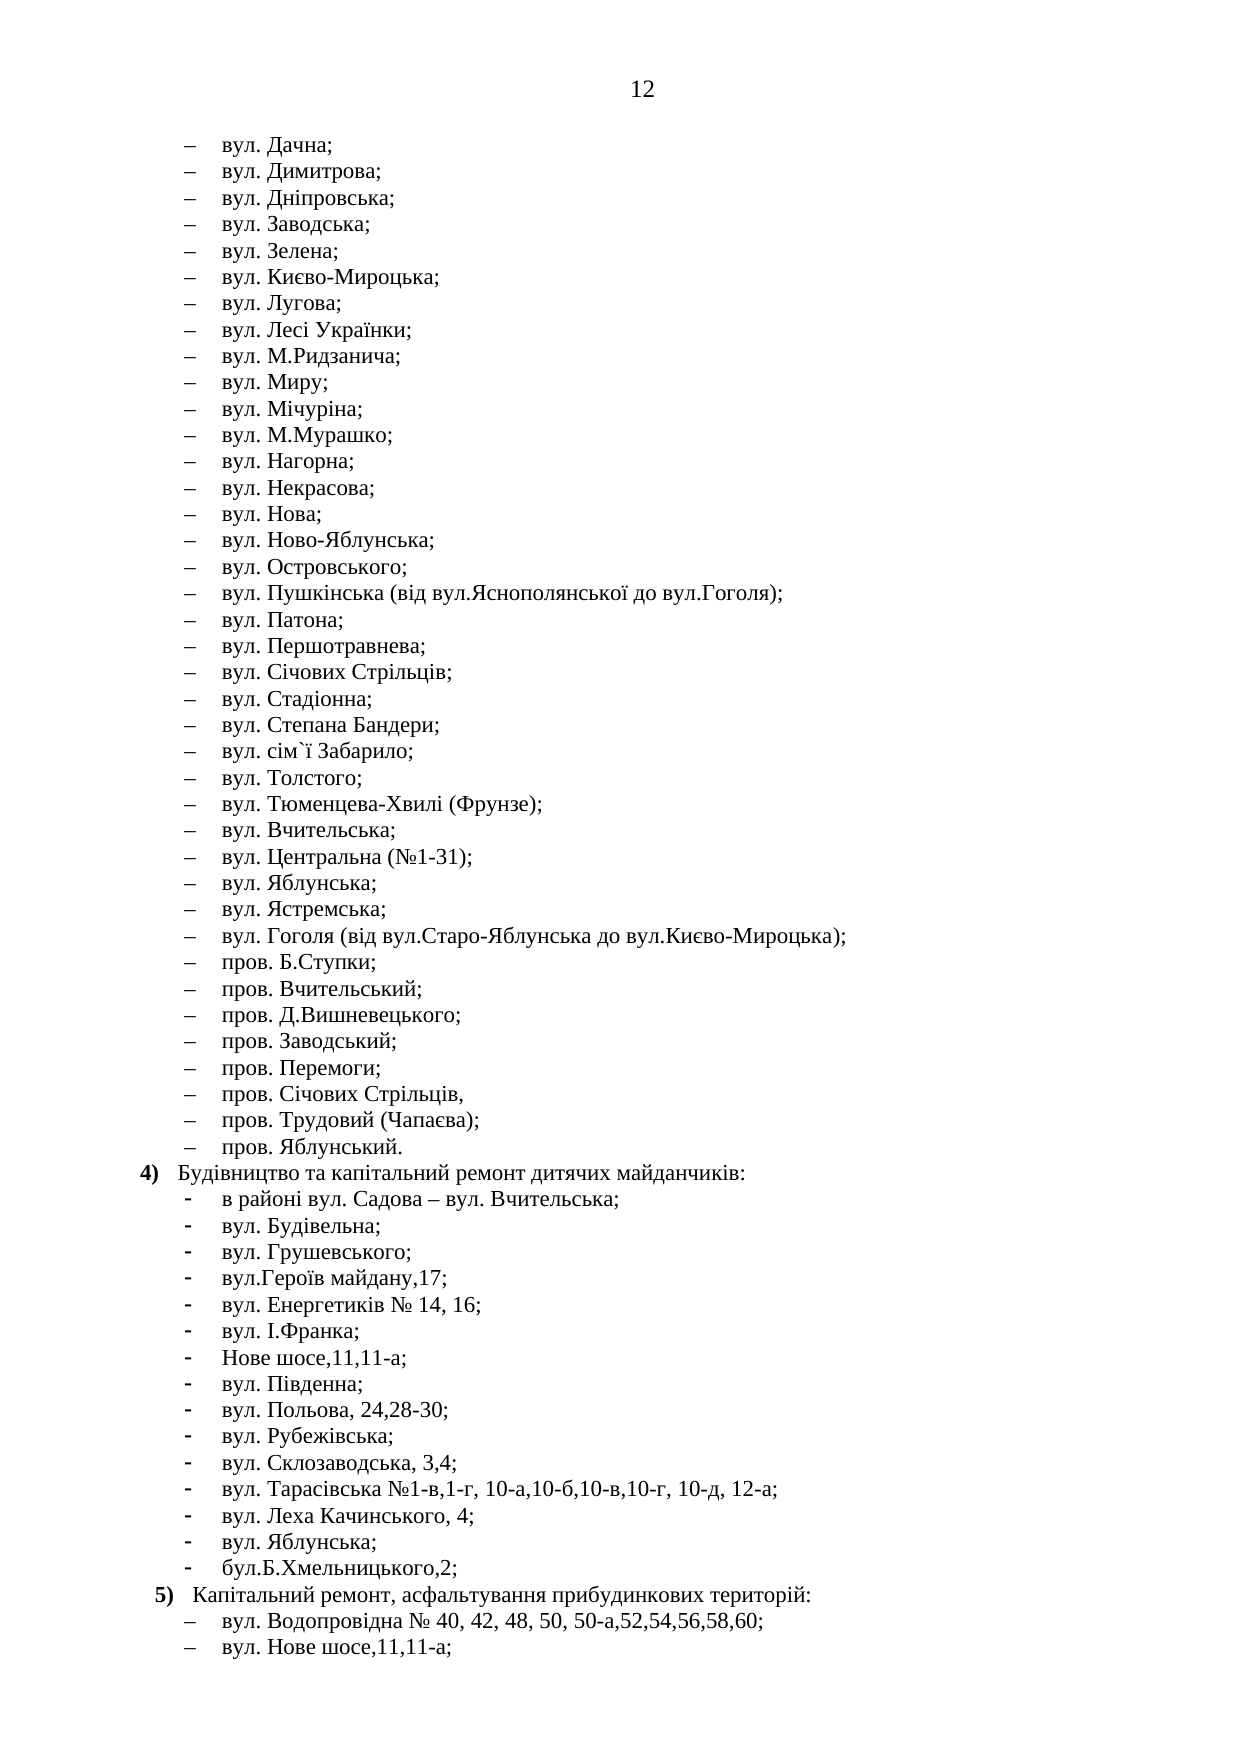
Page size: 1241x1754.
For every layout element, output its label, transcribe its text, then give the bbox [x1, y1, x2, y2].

list пров. Січових Стрільців, [184, 1080, 1167, 1106]
list вул. Ново-Яблунська; [184, 527, 1167, 553]
list пров. Д.Вишневецького; [184, 1001, 1167, 1027]
list вул. Нове шосе,11,11-а; [184, 1633, 1167, 1660]
list вул. Тарасівська №1-в,1-г, 10-а,10-б,10-в,10-г, 10-д, 12-а; [184, 1475, 1167, 1502]
list вул. Грушевського; [184, 1238, 1167, 1264]
list вул. Димитрова; [184, 158, 1167, 184]
list Нове шосе,11,11-а; [184, 1343, 1167, 1370]
list пров. Яблунський. [184, 1133, 1167, 1159]
list вул. Вчительська; [184, 816, 1167, 843]
list вул. Енергетиків № 14, 16; [184, 1291, 1167, 1317]
list Капітальний ремонт, асфальтування прибудинкових територій: [154, 1581, 1167, 1607]
list вул. Будівельна; [184, 1212, 1167, 1238]
list вул. Пушкінська (від вул.Яснополянської до вул.Гоголя); [184, 579, 1167, 606]
list вул. Мічуріна; [184, 395, 1167, 421]
list пров. Б.Ступки; [184, 948, 1167, 974]
list бул.Б.Хмельницького,2; [184, 1554, 1167, 1581]
list вул. сім`ї Забарило; [184, 737, 1167, 764]
list вул. Лугова; [184, 289, 1167, 316]
list вул.Героїв майдану,17; [184, 1264, 1167, 1291]
list пров. Заводський; [184, 1027, 1167, 1054]
list вул. Островського; [184, 553, 1167, 579]
list вул. Степана Бандери; [184, 711, 1167, 737]
list вул. Миру; [184, 368, 1167, 395]
list вул. Склозаводська, 3,4; [184, 1449, 1167, 1475]
list вул. Тюменцева-Хвилі (Фрунзе); [184, 790, 1167, 816]
list пров. Трудовий (Чапаєва); [184, 1106, 1167, 1133]
list вул. Дачна; [184, 131, 1167, 158]
list Будівництво та капітальний ремонт дитячих майданчиків: [140, 1159, 1167, 1185]
list вул. Лесі Українки; [184, 316, 1167, 342]
list вул. Центральна (№1-31); [184, 843, 1167, 869]
list вул. Нагорна; [184, 447, 1167, 474]
list вул. Некрасова; [184, 474, 1167, 500]
list вул. М.Ридзанича; [184, 342, 1167, 368]
list вул. Гоголя (від вул.Старо-Яблунська до вул.Києво-Мироцька); [184, 922, 1167, 948]
list вул. Яблунська; [184, 1528, 1167, 1554]
list в районі вул. Садова – вул. Вчительська; [184, 1185, 1167, 1212]
list вул. Польова, 24,28-30; [184, 1396, 1167, 1423]
list вул. Стадіонна; [184, 685, 1167, 711]
list вул. Дніпровська; [184, 184, 1167, 210]
list вул. Південна; [184, 1370, 1167, 1396]
list вул. Патона; [184, 606, 1167, 632]
list вул. М.Мурашко; [184, 421, 1167, 447]
list вул. Ястремська; [184, 896, 1167, 922]
list вул. Леха Качинського, 4; [184, 1502, 1167, 1528]
list вул. Толстого; [184, 764, 1167, 790]
list пров. Вчительський; [184, 974, 1167, 1001]
list вул. Заводська; [184, 210, 1167, 237]
list вул. Рубежівська; [184, 1423, 1167, 1449]
list вул. Зелена; [184, 237, 1167, 263]
list вул. Січових Стрільців; [184, 658, 1167, 685]
list вул. Першотравнева; [184, 632, 1167, 658]
list вул. Нова; [184, 500, 1167, 527]
list пров. Перемоги; [184, 1054, 1167, 1080]
list вул. Водопровідна № 40, 42, 48, 50, 50-а,52,54,56,58,60; [184, 1607, 1167, 1633]
list вул. І.Франка; [184, 1317, 1167, 1343]
list вул. Києво-Мироцька; [184, 263, 1167, 289]
list вул. Яблунська; [184, 869, 1167, 896]
